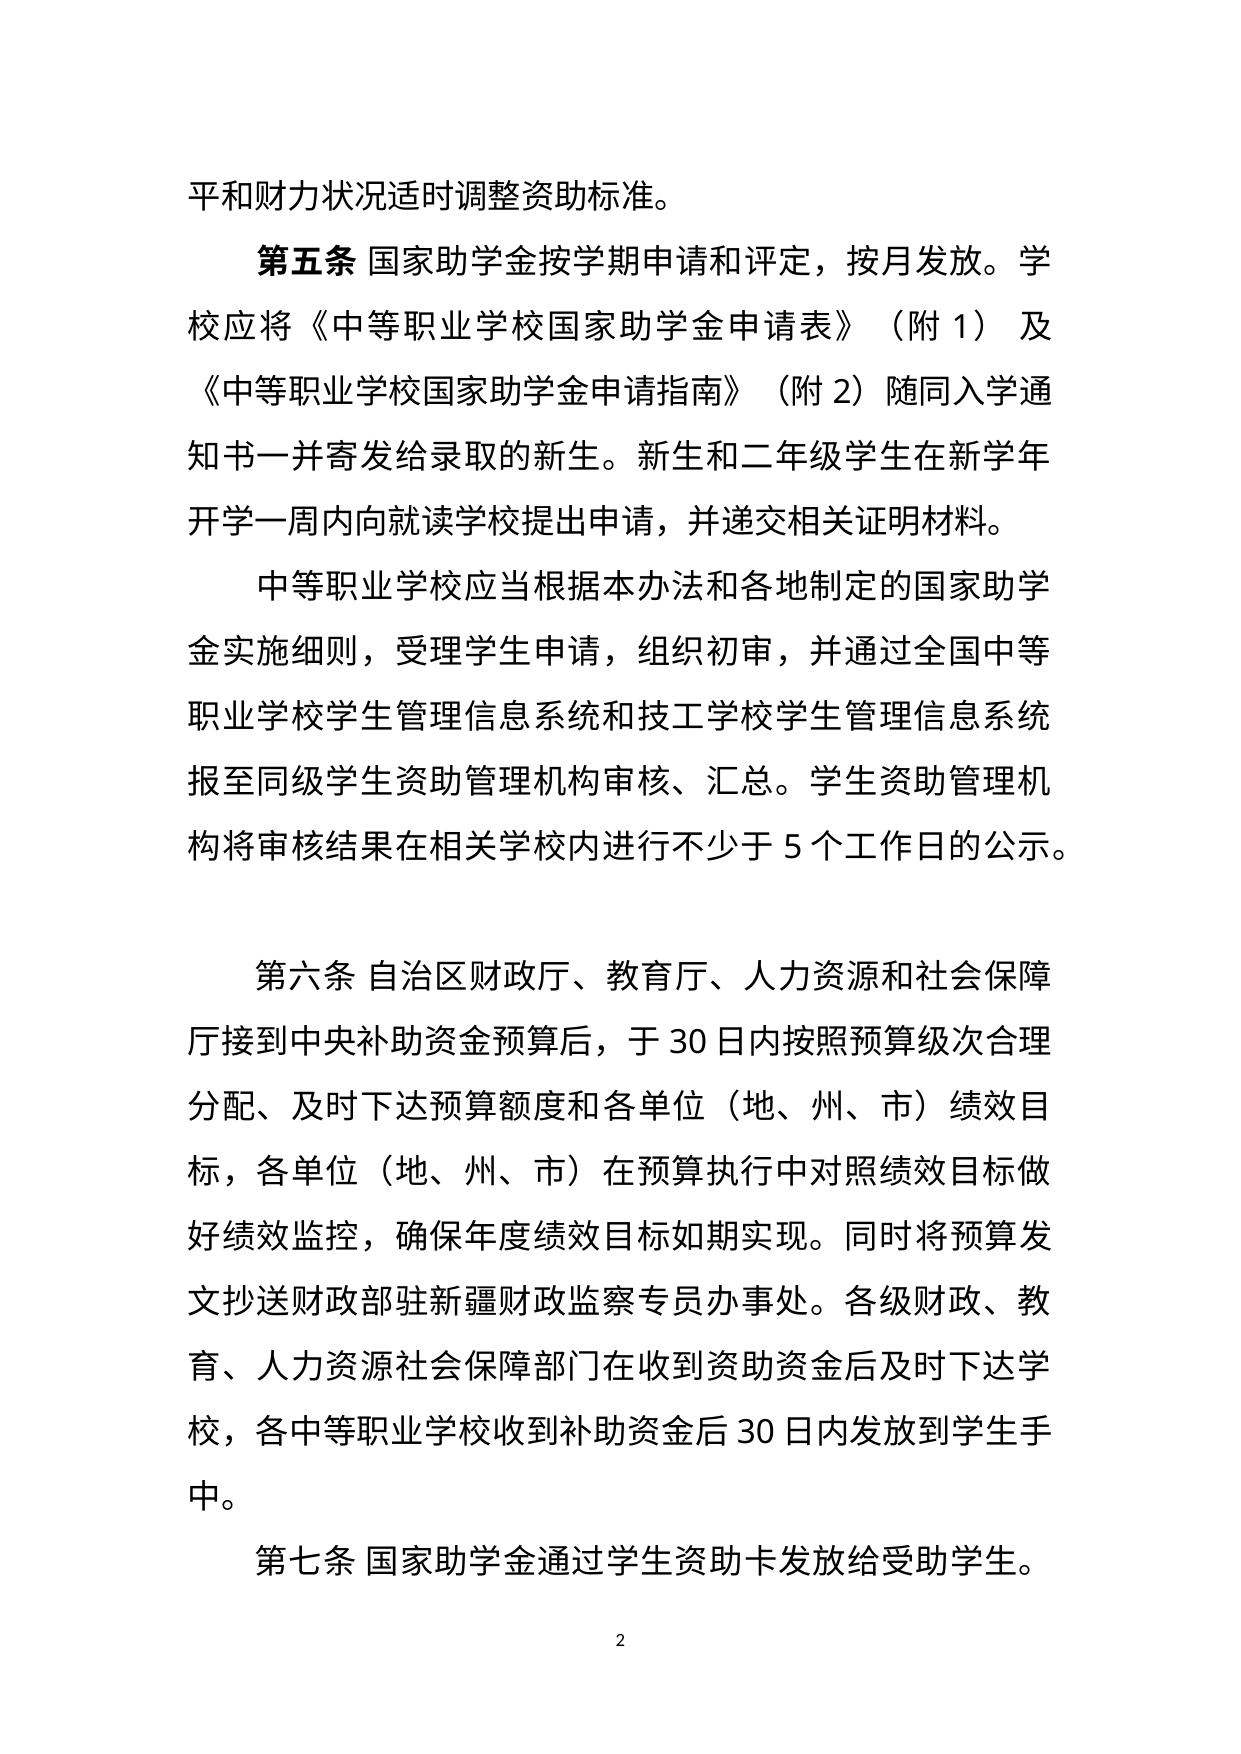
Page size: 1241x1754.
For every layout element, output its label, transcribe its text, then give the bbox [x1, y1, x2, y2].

text 第六条 自治区财政厅、教育厅、人力资源和社会保障厅接到中央补助资金预算后，于30日内按照预算级次合理分配、及时下达预算额度和各单位（地、州、市）绩效目标，各单位（地、州、市）在预算执行中对照绩效目标做好绩效监控，确保年度绩效目标如期实现。同时将预算发文抄送财政部驻新疆财政监察专员办事处。各级财政、教育、人力资源社会保障部门在收到资助资金后及时下达学校，各中等职业学校收到补助资金后30日内发放到学生手中。 [187, 942, 1053, 1527]
text 第五条 国家助学金按学期申请和评定，按月发放。学校应将《中等职业学校国家助学金申请表》（附1） 及《中等职业学校国家助学金申请指南》（附2）随同入学通知书一并寄发给录取的新生。新生和二年级学生在新学年开学一周内向就读学校提出申请，并递交相关证明材料。 [187, 227, 1053, 552]
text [187, 162, 1053, 227]
text 中等职业学校应当根据本办法和各地制定的国家助学金实施细则，受理学生申请，组织初审，并通过全国中等职业学校学生管理信息系统和技工学校学生管理信息系统报至同级学生资助管理机构审核、汇总。学生资助管理机构将审核结果在相关学校内进行不少于5个工作日的公示。 [187, 552, 1053, 942]
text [187, 1527, 1053, 1592]
